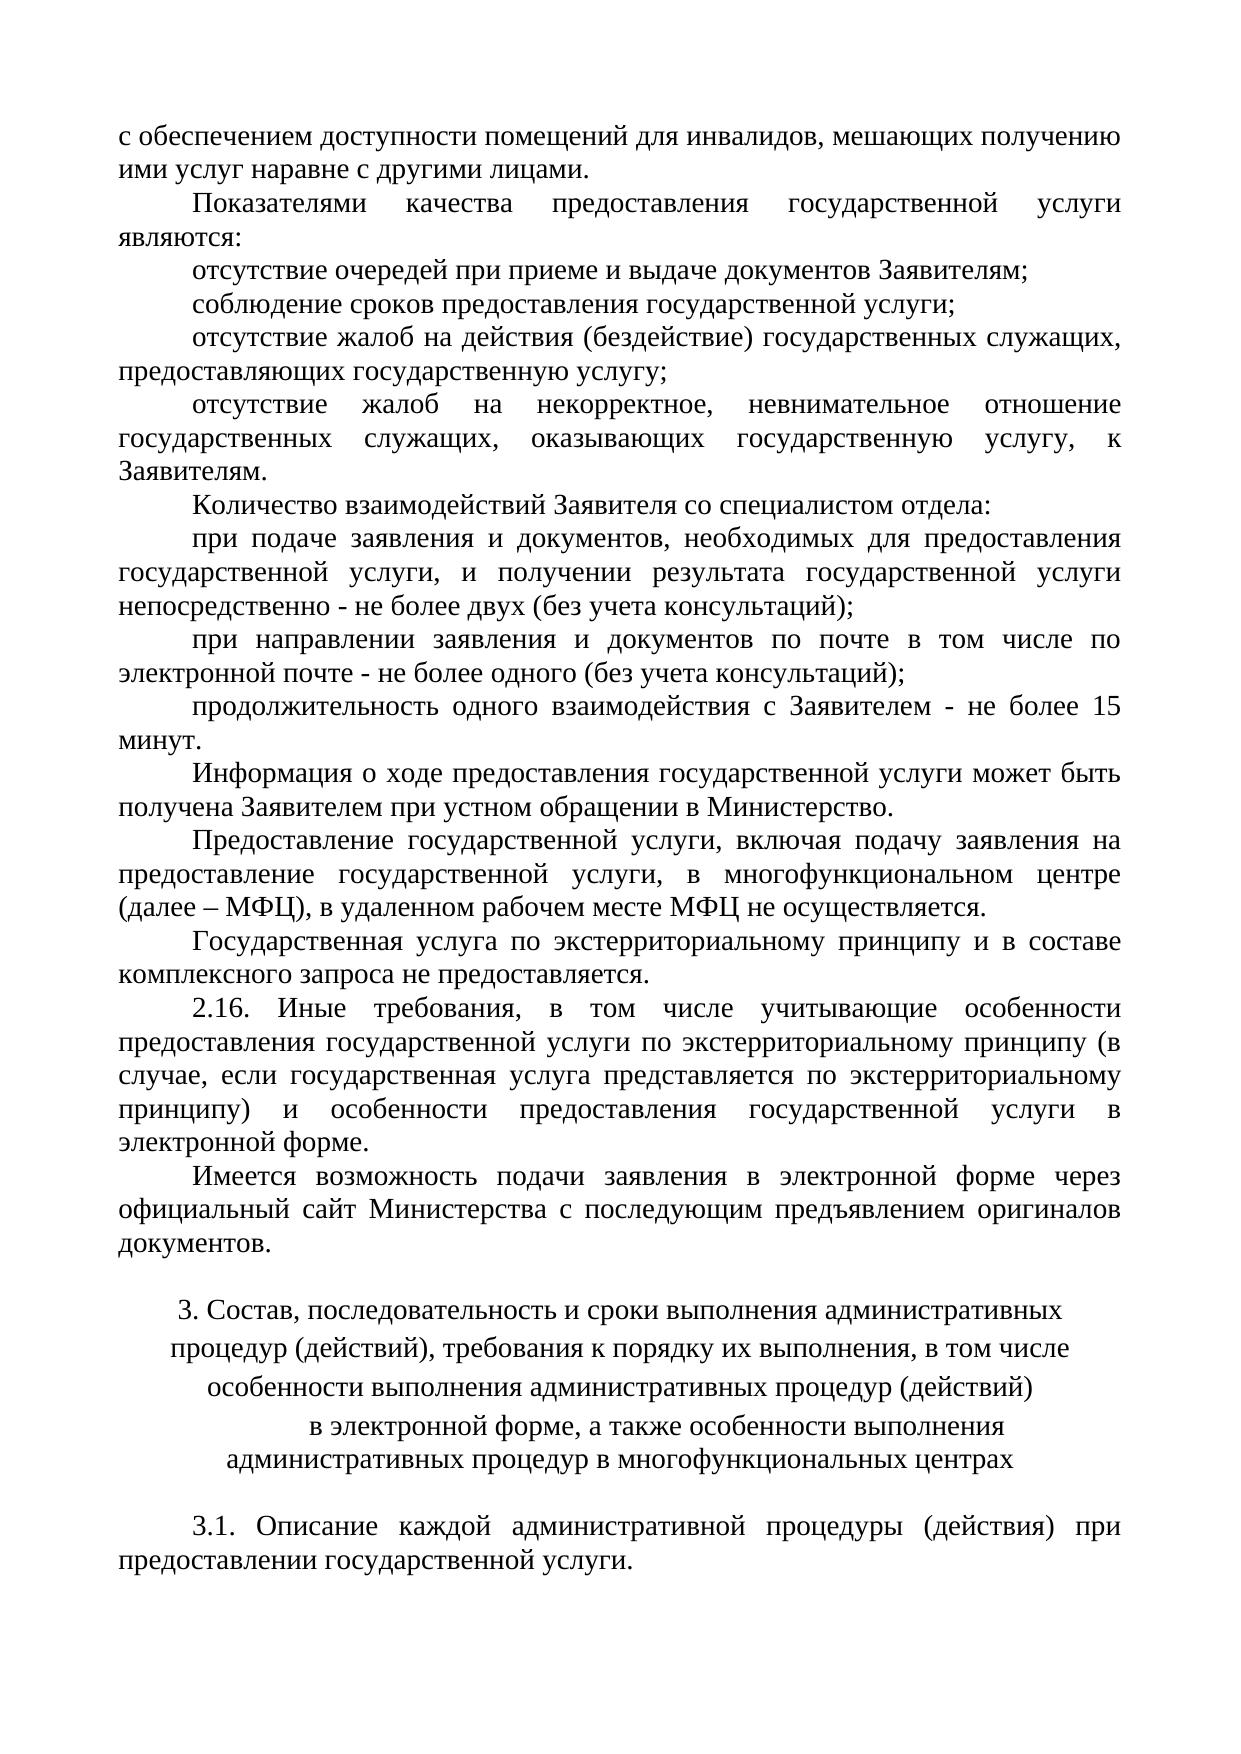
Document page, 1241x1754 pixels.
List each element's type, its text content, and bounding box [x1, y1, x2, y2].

text отсутствие жалоб на некорректное, невнимательное отношение государственных служащих, оказывающих государственную услугу, к Заявителям. [118, 386, 1122, 487]
text Предоставление государственной услуги, включая подачу заявления на предоставление государственной услуги, в многофункциональном центре (далее – МФЦ), в удаленном рабочем месте МФЦ не осуществляется. [118, 822, 1122, 923]
text Имеется возможность подачи заявления в электронной форме через официальный сайт Министерства с последующим предъявлением оригиналов документов. [118, 1158, 1122, 1258]
text соблюдение сроков предоставления государственной услуги; [118, 286, 1122, 319]
text Информация о ходе предоставления государственной услуги может быть получена Заявителем при устном обращении в Министерство. [118, 755, 1122, 822]
text при подаче заявления и документов, необходимых для предоставления государственной услуги, и получении результата государственной услуги непосредственно - не более двух (без учета консультаций); [118, 521, 1122, 621]
text 3. Состав, последовательность и сроки выполнения административных процедур (действий), требования к порядку их выполнения, в том числе особенности выполнения административных процедур (действий) [118, 1292, 1122, 1403]
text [118, 118, 1122, 185]
text продолжительность одного взаимодействия с Заявителем - не более 15 минут. [118, 688, 1122, 755]
text при направлении заявления и документов по почте в том числе по электронной почте - не более одного (без учета консультаций); [118, 621, 1122, 688]
text Количество взаимодействий Заявителя со специалистом отдела: [118, 487, 1122, 521]
text в электронной форме, а также особенности выполнения административных процедур в многофункциональных центрах [118, 1408, 1122, 1475]
text 2.16. Иные требования, в том числе учитывающие особенности предоставления государственной услуги по экстерриториальному принципу (в случае, если государственная услуга представляется по экстерриториальному принципу) и особенности предоставления государственной услуги в электронной форме. [118, 990, 1122, 1158]
text отсутствие жалоб на действия (бездействие) государственных служащих, предоставляющих государственную услугу; [118, 319, 1122, 386]
text Государственная услуга по экстерриториальному принципу и в составе комплексного запроса не предоставляется. [118, 923, 1122, 990]
text отсутствие очередей при приеме и выдаче документов Заявителям; [118, 252, 1122, 286]
text Показателями качества предоставления государственной услуги являются: [118, 185, 1122, 252]
text 3.1. Описание каждой административной процедуры (действия) при предоставлении государственной услуги. [118, 1508, 1122, 1575]
